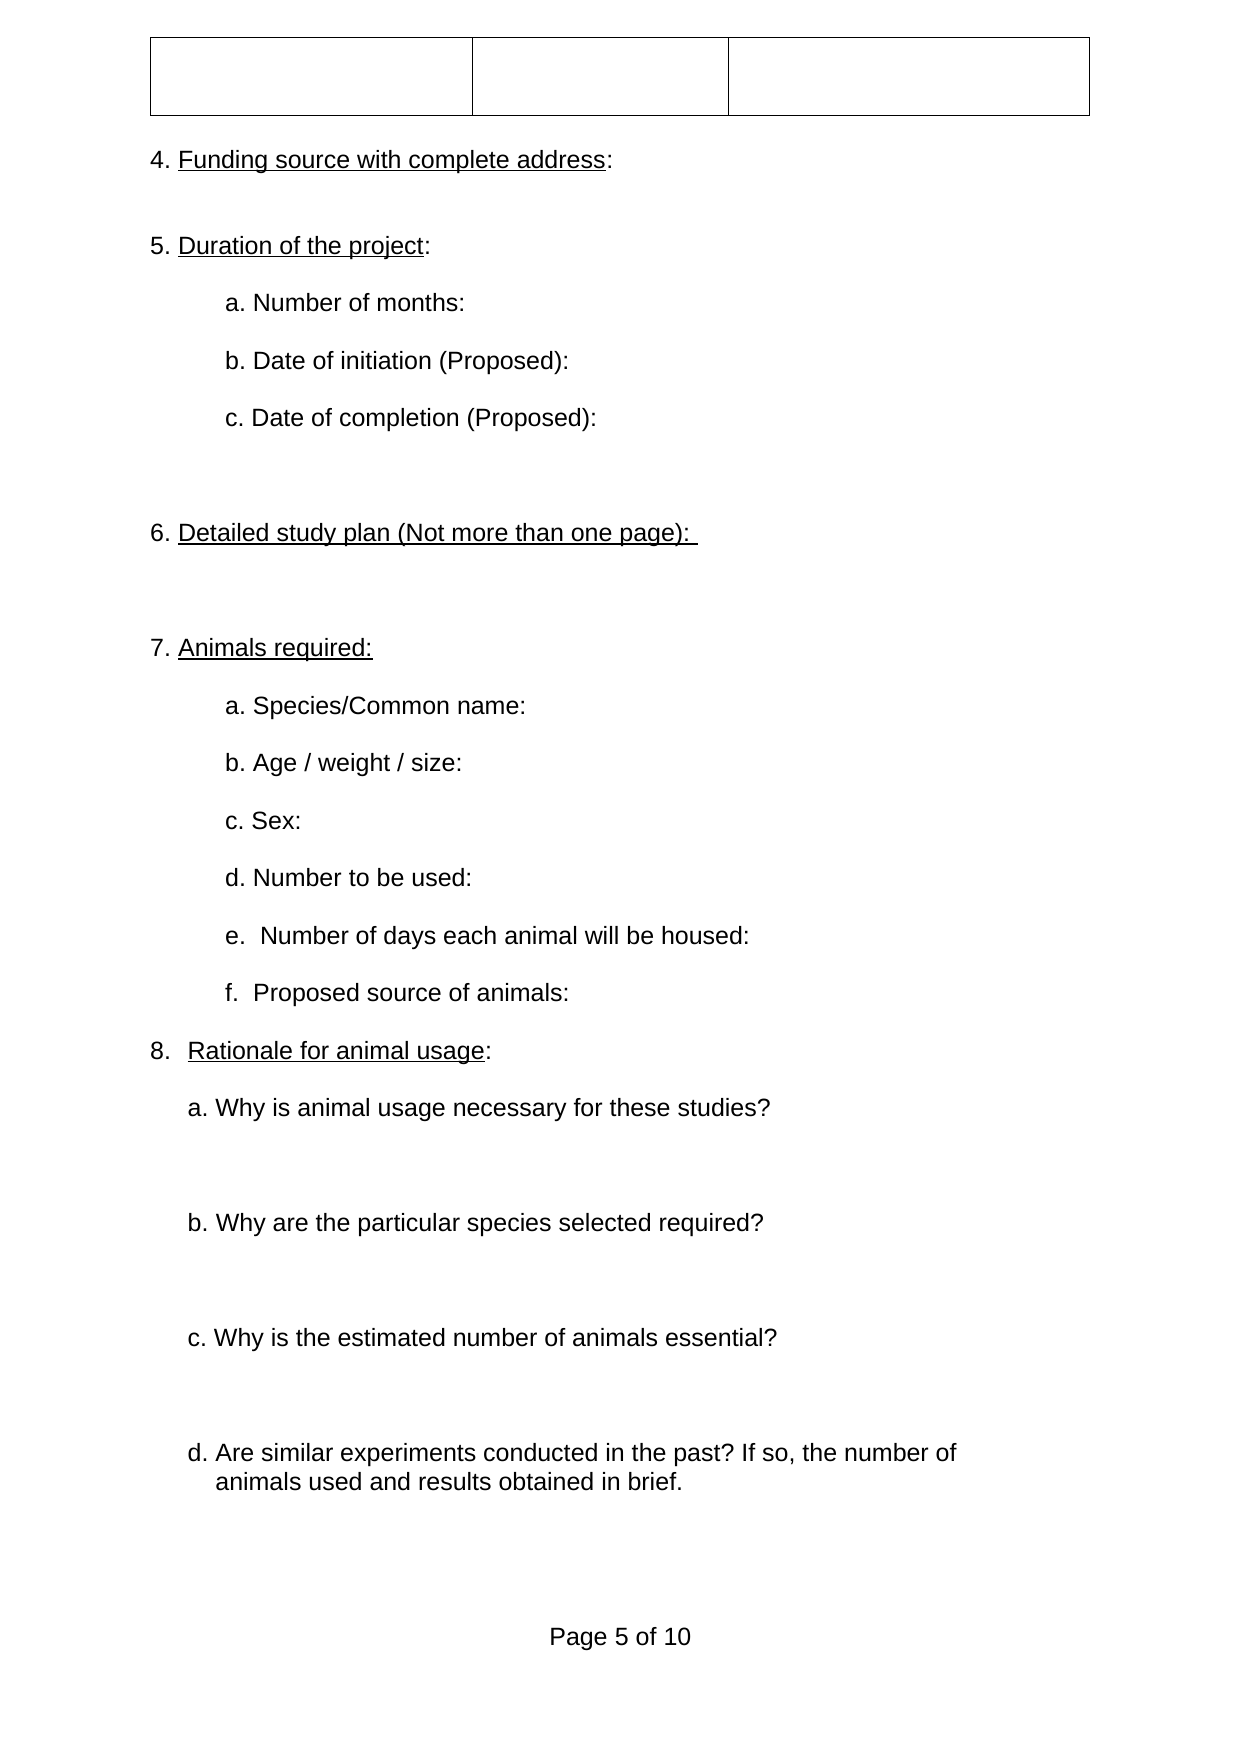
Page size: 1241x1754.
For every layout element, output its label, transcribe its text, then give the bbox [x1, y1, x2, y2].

text d. Number to be used: [225, 863, 1090, 892]
text a. Number of months: [150, 288, 1090, 317]
text c. Why is the estimated number of animals essential? [150, 1323, 1090, 1352]
text b. Date of initiation (Proposed): [150, 346, 1090, 375]
text d. Are similar experiments conducted in the past? If so, the number of [187, 1438, 1090, 1467]
text b. Why are the particular species selected required? [187, 1208, 1090, 1237]
text 6. Detailed study plan (Not more than one page): [150, 518, 1090, 547]
text e. Number of days each animal will be housed: [225, 921, 1090, 950]
text c. Date of completion (Proposed): [150, 403, 1090, 432]
table_cell [151, 38, 472, 115]
text f. Proposed source of animals: [225, 978, 1090, 1007]
text b. Age / weight / size: [225, 748, 1090, 777]
text a. Why is animal usage necessary for these studies? [150, 1093, 1090, 1122]
table_cell [729, 38, 1089, 115]
text 8. Rationale for animal usage: [150, 1036, 1090, 1065]
text c. Sex: [150, 806, 1090, 835]
table_cell [473, 38, 728, 115]
text a. Species/Common name: [150, 691, 1090, 720]
text 5. Duration of the project: [150, 231, 1090, 260]
text animals used and results obtained in brief. [187, 1467, 1090, 1496]
text 7. Animals required: [150, 633, 1090, 662]
text 4. Funding source with complete address: [150, 145, 1090, 173]
